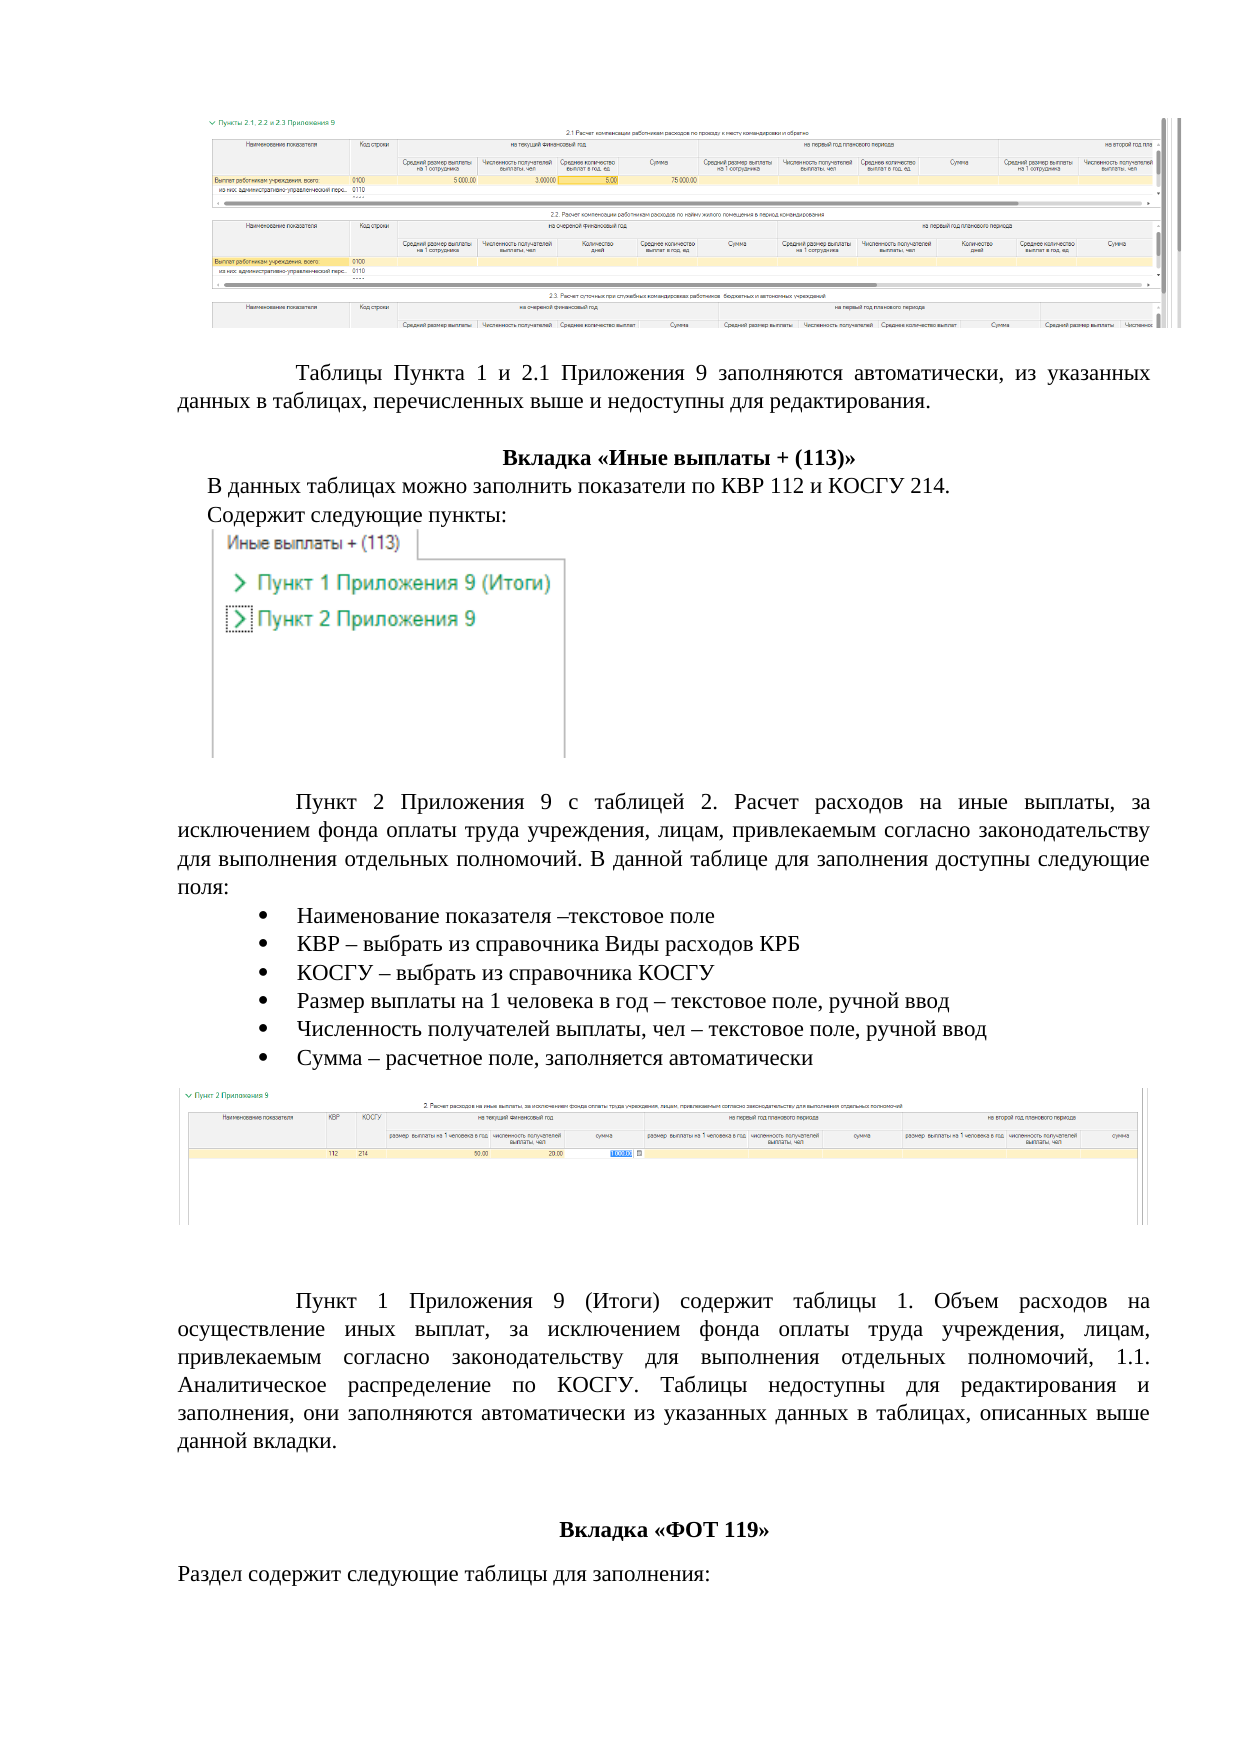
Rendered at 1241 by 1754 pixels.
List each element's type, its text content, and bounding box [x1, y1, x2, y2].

text Пункт 1 Приложения 9 (Итоги) содержит таблицы 1. Объем расходов на осуществление иных выплат, за исключением фонда оплаты труда учреждения, лицам, привлекаемым согласно законодательству для выполнения отдельных полномочий, 1.1. Аналитическое распределение по КОСГУ. Таблицы недоступны для редактирования и заполнения, они заполняются автоматически из указанных данных в таблицах, описанных выше данной вкладки. [177, 1287, 1152, 1453]
list КВР – выбрать из справочника Виды расходов КРБ [259, 930, 1152, 956]
list Таблицы Пункта 1 и 2.1 Приложения 9 заполняются автоматически, из указанных данных в таблицах, перечисленных выше и недоступны для редактирования. [177, 358, 1152, 413]
list Численность получателей выплаты, чел – текстовое поле, ручной ввод [259, 1015, 1152, 1042]
text Вкладка «ФОТ 119» [177, 1516, 1152, 1542]
list Содержит следующие пункты: [207, 501, 1152, 527]
text Раздел содержит следующие таблицы для заполнения: [177, 1561, 1152, 1587]
picture [206, 529, 1157, 758]
list Наименование показателя –текстовое поле [259, 902, 1152, 928]
list КОСГУ – выбрать из справочника КОСГУ [259, 958, 1152, 985]
list Размер выплаты на 1 человека в год – текстовое поле, ручной ввод [259, 987, 1152, 1013]
list Пункт 2 Приложения 9 с таблицей 2. Расчет расходов на иные выплаты, за исключением фонда оплаты труда учреждения, лицам, привлекаемым согласно законодательству для выполнения отдельных полномочий. В данной таблице для заполнения доступны следующие поля: [177, 788, 1152, 899]
picture [177, 1088, 1152, 1225]
list Вкладка «Иные выплаты + (113)» [207, 444, 1152, 470]
list В данных таблицах можно заполнить показатели по КВР 112 и КОСГУ 214. [207, 472, 1152, 499]
picture [206, 118, 1182, 328]
list Сумма – расчетное поле, заполняется автоматически [259, 1044, 1152, 1070]
